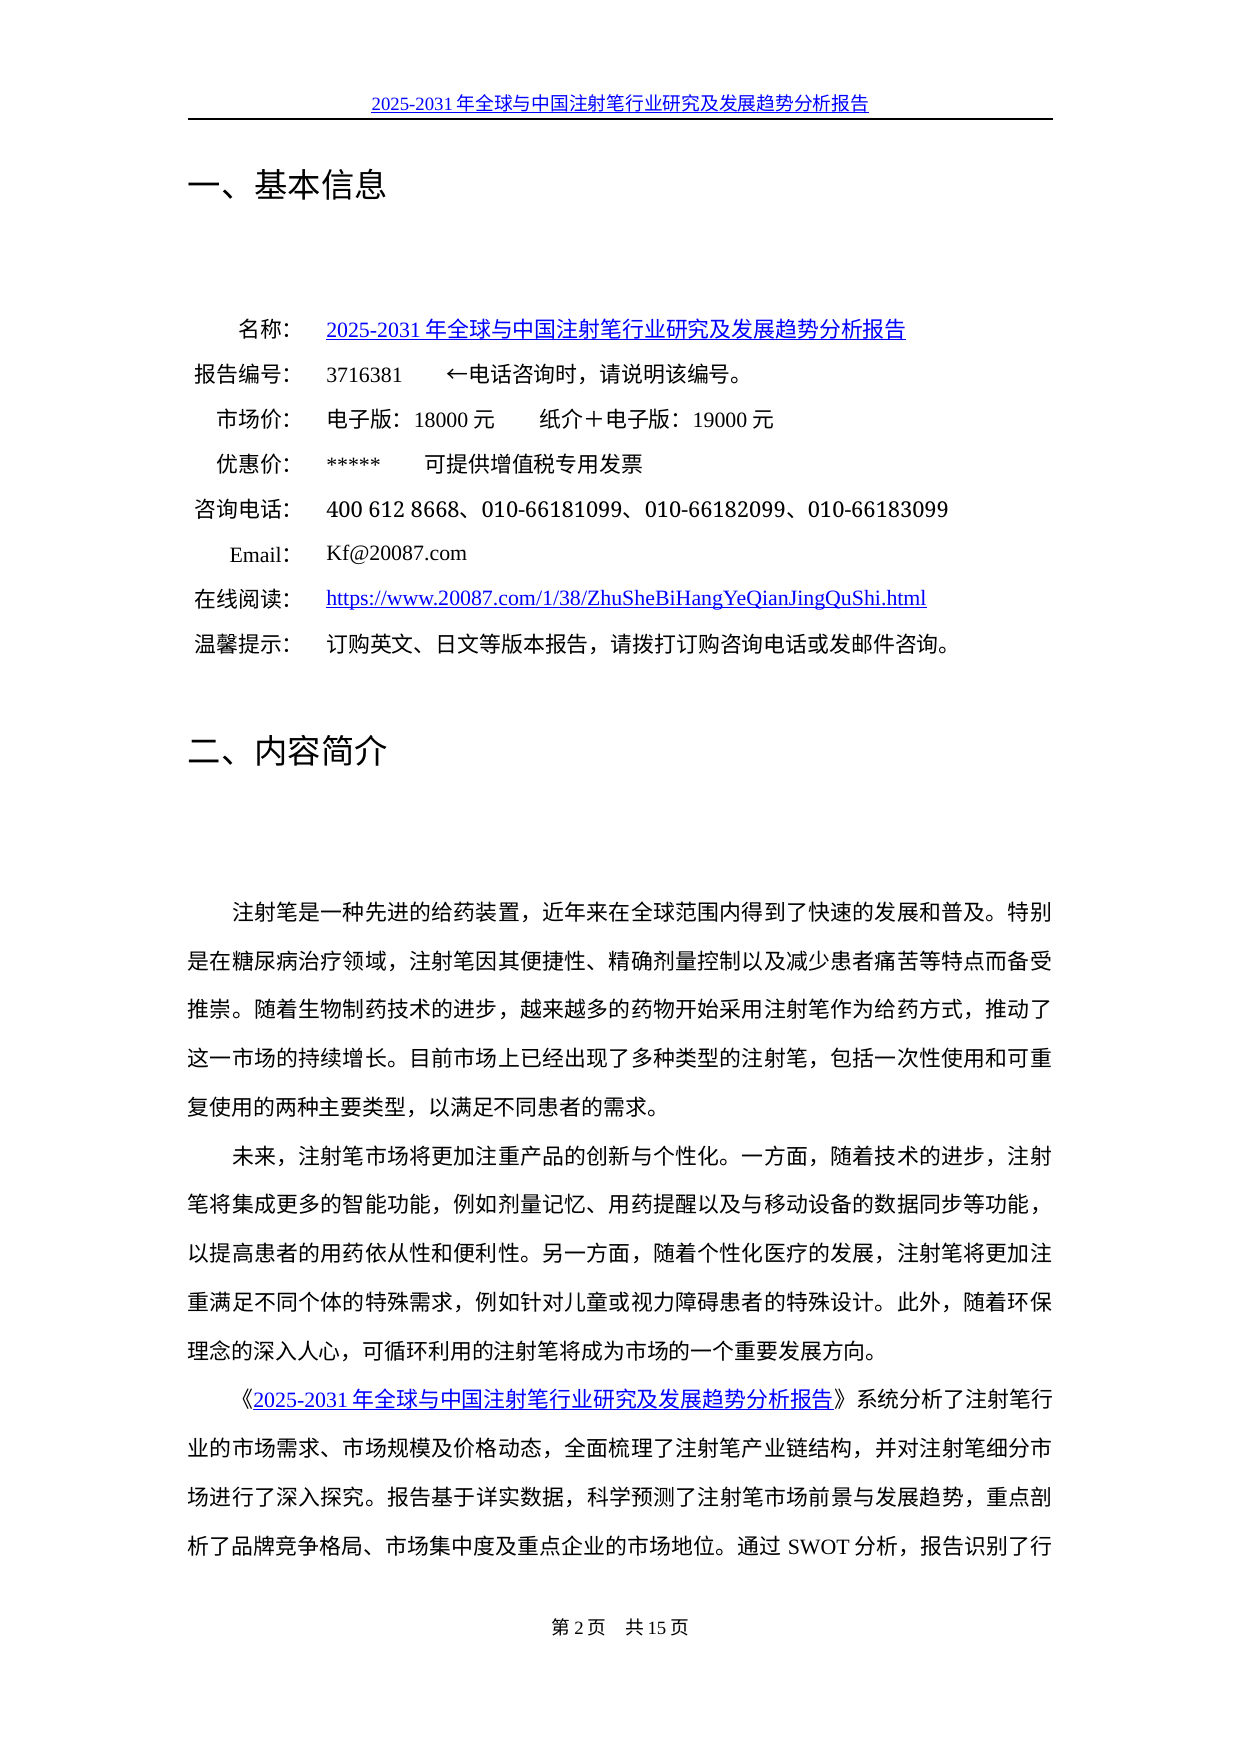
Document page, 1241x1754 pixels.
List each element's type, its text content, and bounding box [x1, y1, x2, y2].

table_cell Kf@20087.com [315, 537, 1073, 582]
table_cell 订购英文、日文等版本报告，请拨打订购咨询电话或发邮件咨询。 [315, 627, 1073, 672]
table_cell 温馨提示： [167, 627, 315, 672]
table_cell 优惠价： [167, 447, 315, 492]
table_header 2025-2031年全球与中国注射笔行业研究及发展趋势分析报告 [315, 312, 1073, 357]
table_cell 400 612 8668、010-66181099、010-66182099、010-66183099 [315, 492, 1073, 537]
table_cell 电子版：18000 元 纸介＋电子版：19000 元 [315, 402, 1073, 447]
table_cell 3716381 ←电话咨询时，请说明该编号。 [315, 357, 1073, 402]
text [187, 894, 1053, 1561]
table_cell 市场价： [167, 402, 315, 447]
table_cell [315, 582, 1073, 627]
table_header 名称： [167, 312, 315, 357]
table_cell 在线阅读： [167, 582, 315, 627]
table_cell ***** 可提供增值税专用发票 [315, 447, 1073, 492]
title 一、基本信息 [187, 150, 1053, 215]
table_cell Email： [167, 537, 315, 582]
table_cell 报告编号： [167, 357, 315, 402]
table_cell 咨询电话： [167, 492, 315, 537]
title 二、内容简介 [187, 717, 1053, 782]
